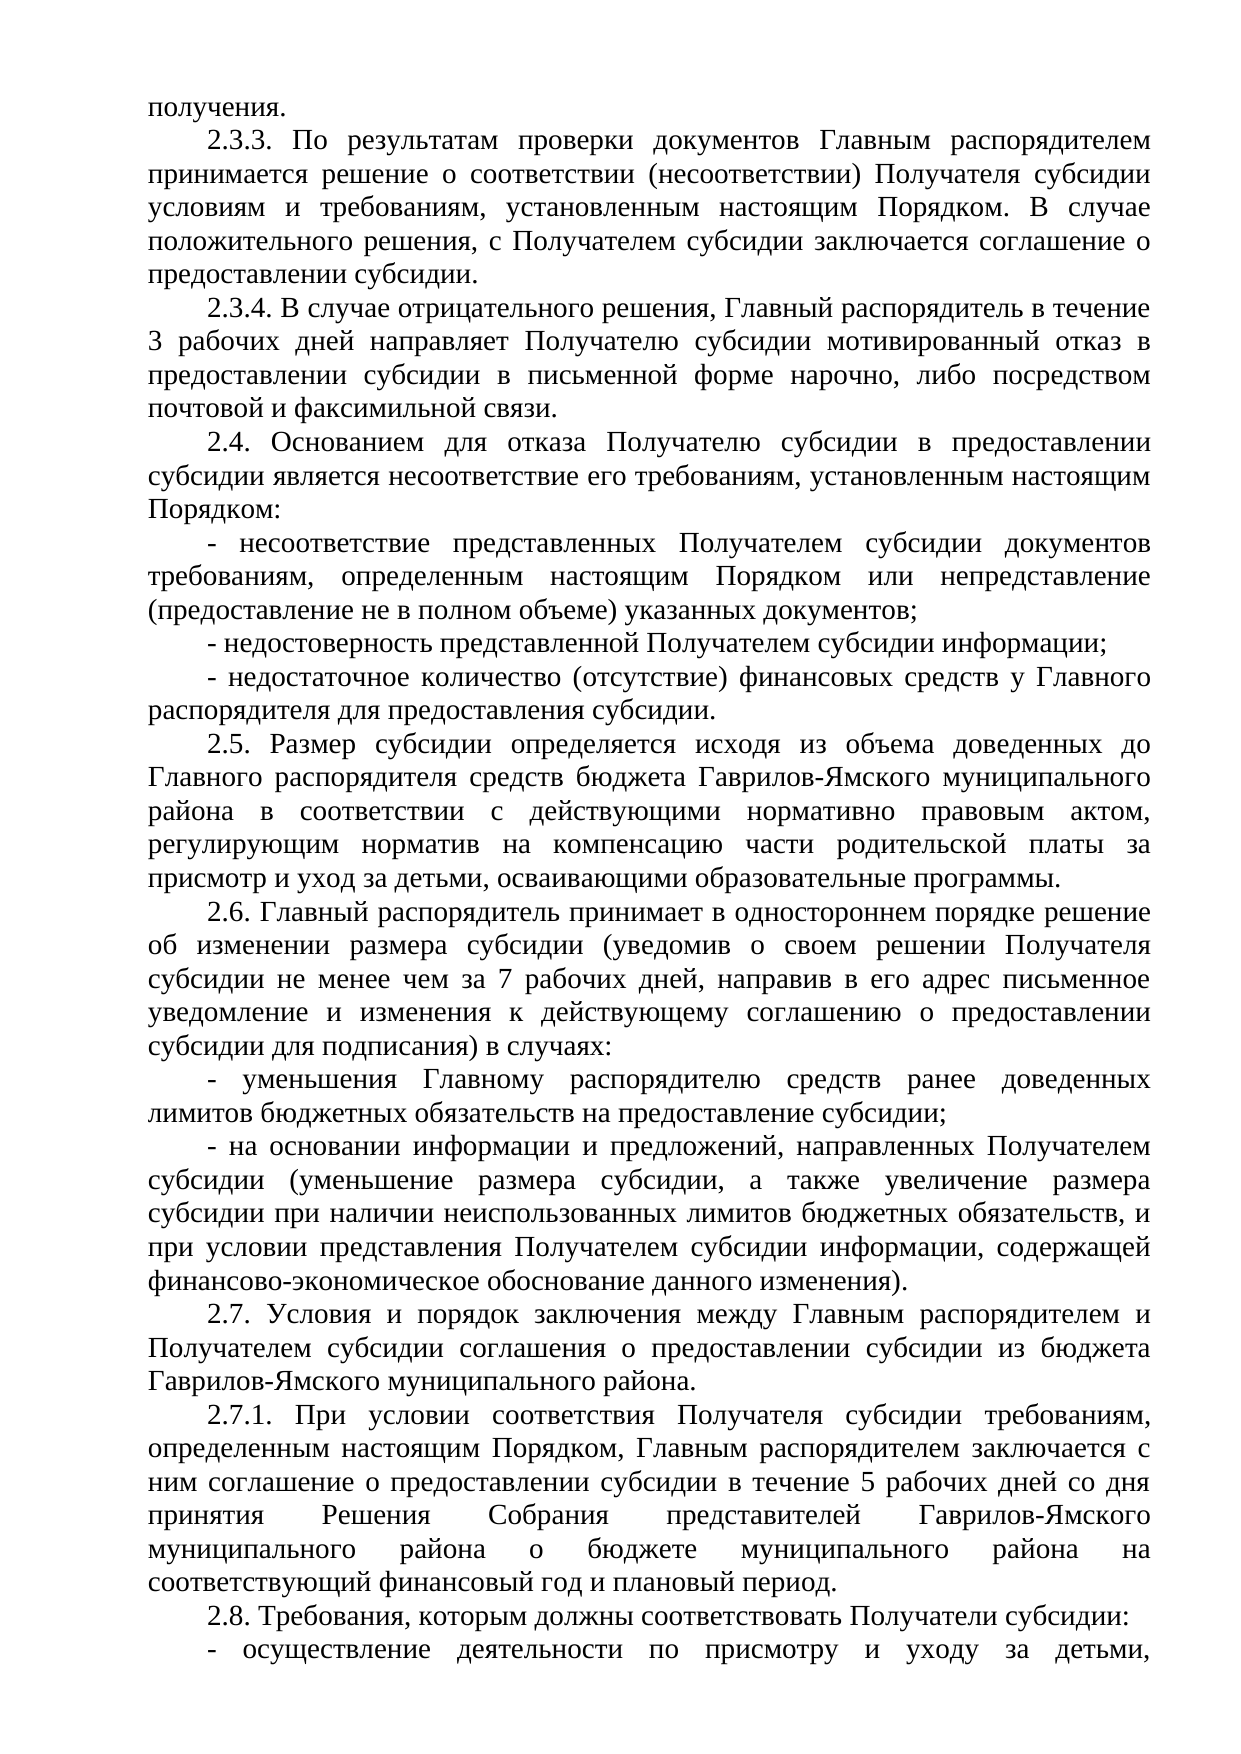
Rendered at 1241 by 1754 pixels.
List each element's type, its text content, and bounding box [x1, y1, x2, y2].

text 2.7. Условия и порядок заключения между Главным распорядителем и Получателем субсидии соглашения о предоставлении субсидии из бюджета Гаврилов-Ямского муниципального района. [148, 1296, 1152, 1397]
text 2.3.4. В случае отрицательного решения, Главный распорядитель в течение 3 рабочих дней направляет Получателю субсидии мотивированный отказ в предоставлении субсидии в письменной форме нарочно, либо посредством почтовой и факсимильной связи. [148, 290, 1152, 424]
text 2.7.1. При условии соответствия Получателя субсидии требованиям, определенным настоящим Порядком, Главным распорядителем заключается с ним соглашение о предоставлении субсидии в течение 5 рабочих дней со дня принятия Решения Собрания представителей Гаврилов-Ямского муниципального района о бюджете муниципального района на соответствующий финансовый год и плановый период. [148, 1397, 1152, 1598]
text 2.5. Размер субсидии определяется исходя из объема доведенных до Главного распорядителя средств бюджета Гаврилов-Ямского муниципального района в соответствии с действующими нормативно правовым актом, регулирующим норматив на компенсацию части родительской платы за присмотр и уход за детьми, осваивающими образовательные программы. [148, 726, 1152, 894]
text - недостаточное количество (отсутствие) финансовых средств у Главного распорядителя для предоставления субсидии. [148, 659, 1152, 726]
text 2.4. Основанием для отказа Получателю субсидии в предоставлении субсидии является несоответствие его требованиям, установленным настоящим Порядком: [148, 424, 1152, 525]
text - уменьшения Главному распорядителю средств ранее доведенных лимитов бюджетных обязательств на предоставление субсидии; [148, 1061, 1152, 1128]
text 2.8. Требования, которым должны соответствовать Получатели субсидии: [148, 1598, 1152, 1632]
text 2.6. Главный распорядитель принимает в одностороннем порядке решение об изменении размера субсидии (уведомив о своем решении Получателя субсидии не менее чем за 7 рабочих дней, направив в его адрес письменное уведомление и изменения к действующему соглашению о предоставлении субсидии для подписания) в случаях: [148, 894, 1152, 1061]
text - на основании информации и предложений, направленных Получателем субсидии (уменьшение размера субсидии, а также увеличение размера субсидии при наличии неиспользованных лимитов бюджетных обязательств, и при условии представления Получателем субсидии информации, содержащей финансово-экономическое обоснование данного изменения). [148, 1128, 1152, 1296]
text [148, 1632, 1152, 1665]
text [148, 89, 1152, 122]
text - недостоверность представленной Получателем субсидии информации; [148, 625, 1152, 659]
text 2.3.3. По результатам проверки документов Главным распорядителем принимается решение о соответствии (несоответствии) Получателя субсидии условиям и требованиям, установленным настоящим Порядком. В случае положительного решения, с Получателем субсидии заключается соглашение о предоставлении субсидии. [148, 122, 1152, 290]
text - несоответствие представленных Получателем субсидии документов требованиям, определенным настоящим Порядком или непредставление (предоставление не в полном объеме) указанных документов; [148, 525, 1152, 625]
